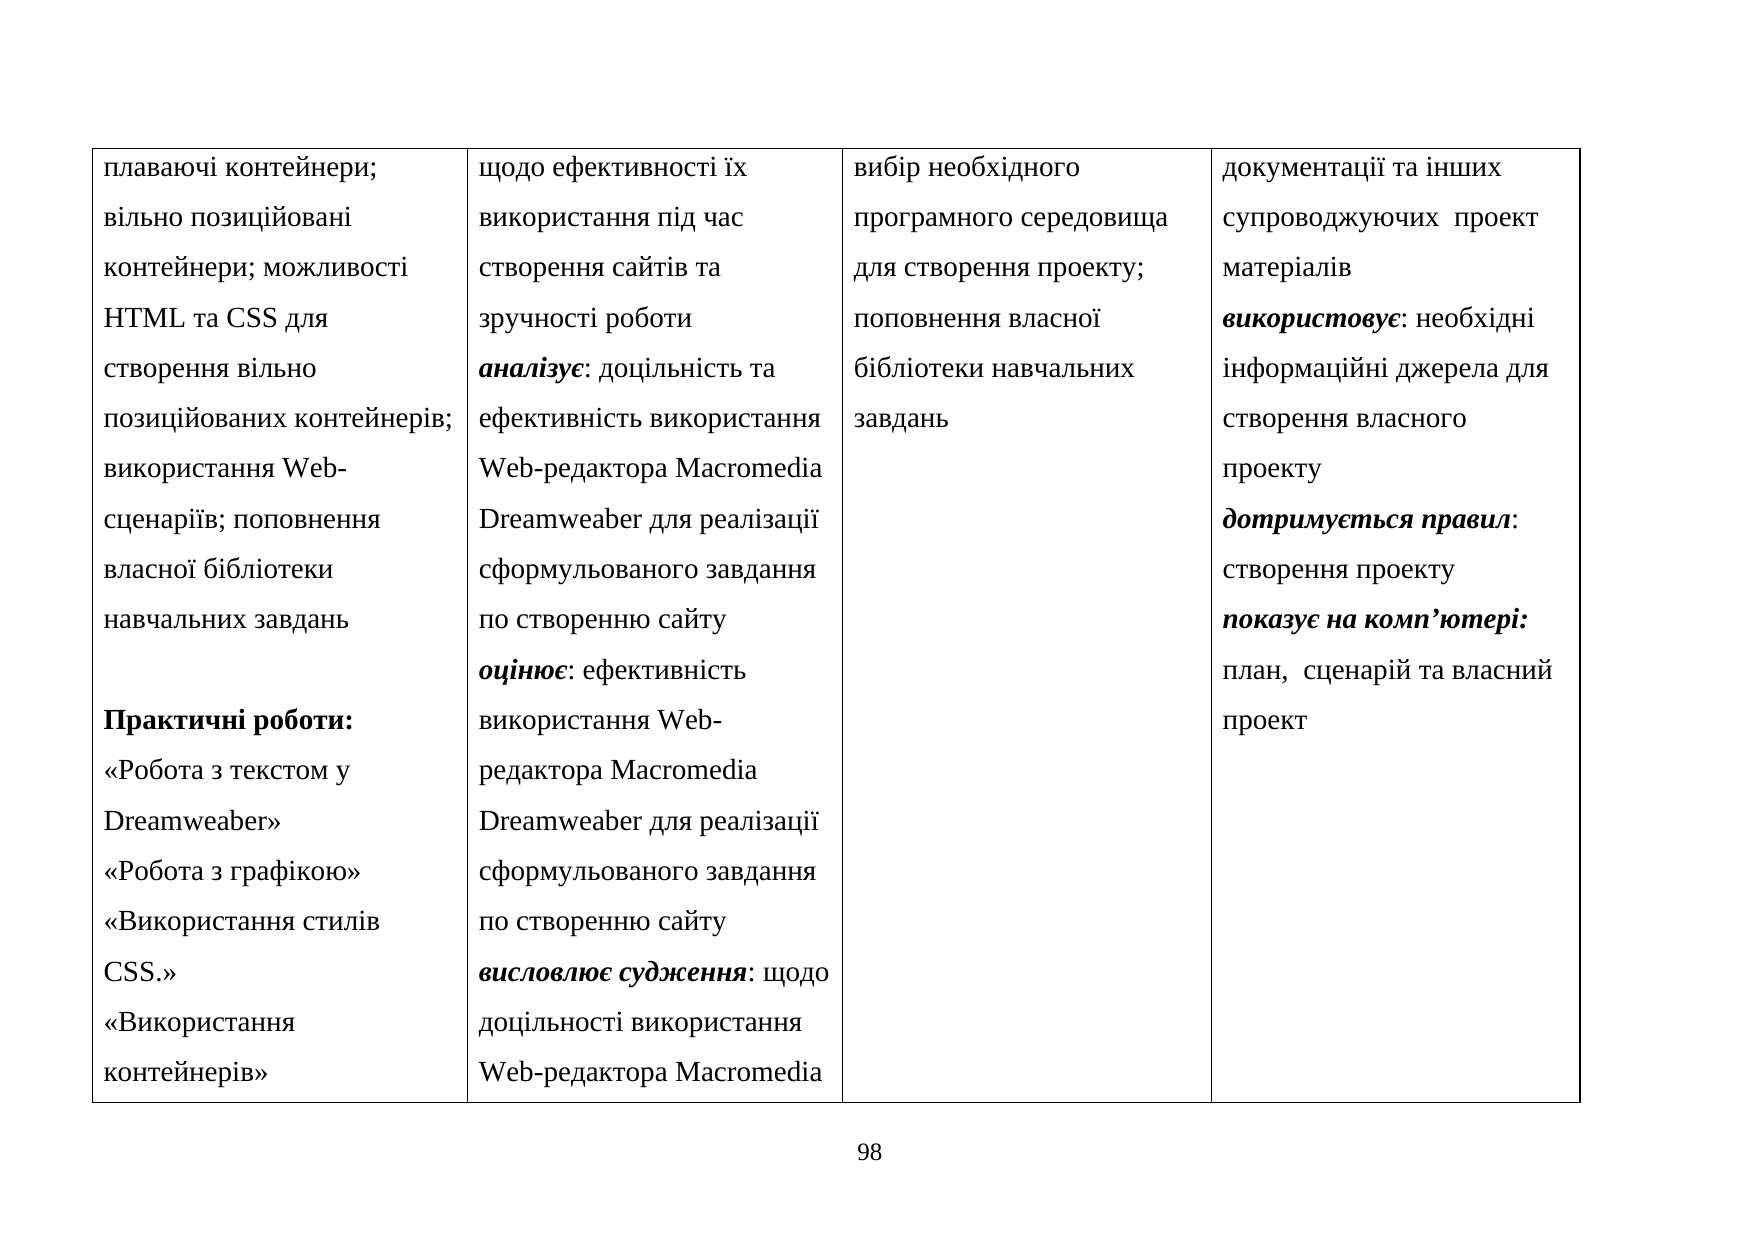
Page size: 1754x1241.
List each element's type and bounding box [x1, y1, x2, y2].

table_cell [1212, 149, 1579, 1102]
table_cell [468, 149, 842, 1102]
table_cell [843, 149, 1211, 1102]
table_cell [93, 149, 467, 1102]
